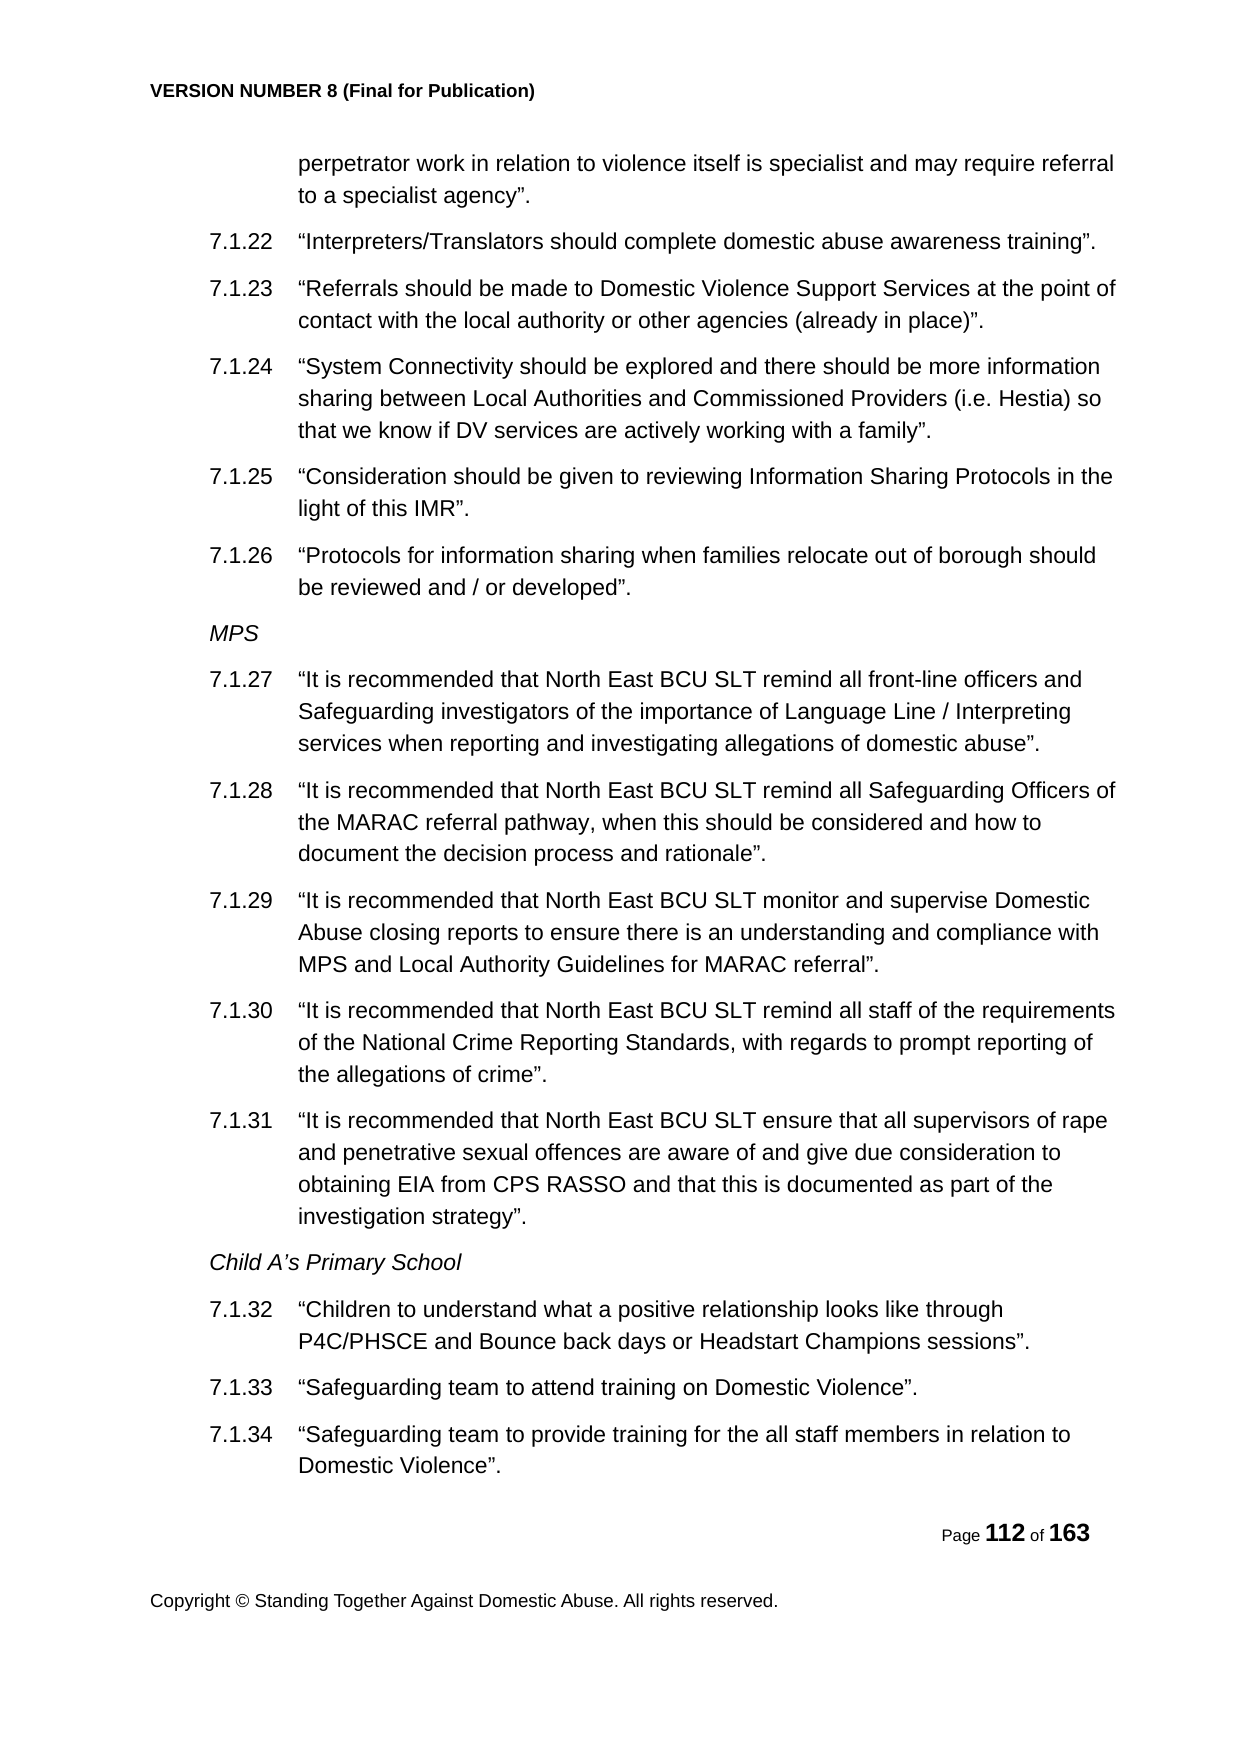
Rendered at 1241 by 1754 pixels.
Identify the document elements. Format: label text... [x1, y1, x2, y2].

list “Consideration should be given to reviewing Information Sharing Protocols in the light of this IMR”. [209, 463, 1126, 522]
text Child A’s Primary School [209, 1249, 1126, 1276]
list “Safeguarding team to attend training on Domestic Violence”. [209, 1374, 1126, 1401]
list “Children to understand what a positive relationship looks like through P4C/PHSCE and Bounce back days or Headstart Champions sessions”. [209, 1296, 1126, 1354]
list “Interpreters/Translators should complete domestic abuse awareness training”. [209, 228, 1126, 255]
list “Referrals should be made to Domestic Violence Support Services at the point of contact with the local authority or other agencies (already in place)”. [209, 275, 1126, 333]
list “It is recommended that North East BCU SLT remind all Safeguarding Officers of the MARAC referral pathway, when this should be considered and how to document the decision process and rationale”. [209, 777, 1126, 867]
list “Protocols for information sharing when families relocate out of borough should be reviewed and / or developed”. [209, 542, 1126, 600]
list “It is recommended that North East BCU SLT monitor and supervise Domestic Abuse closing reports to ensure there is an understanding and compliance with MPS and Local Authority Guidelines for MARAC referral”. [209, 887, 1126, 977]
list “It is recommended that North East BCU SLT remind all staff of the requirements of the National Crime Reporting Standards, with regards to prompt reporting of the allegations of crime”. [209, 997, 1126, 1087]
text MPS [209, 620, 1126, 646]
list “It is recommended that North East BCU SLT remind all front-line officers and Safeguarding investigators of the importance of Language Line / Interpreting services when reporting and investigating allegations of domestic abuse”. [209, 666, 1126, 757]
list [209, 150, 1126, 208]
list “System Connectivity should be explored and there should be more information sharing between Local Authorities and Commissioned Providers (i.e. Hestia) so that we know if DV services are actively working with a family”. [209, 353, 1126, 443]
list “Safeguarding team to provide training for the all staff members in relation to Domestic Violence”. [209, 1421, 1126, 1479]
list “It is recommended that North East BCU SLT ensure that all supervisors of rape and penetrative sexual offences are aware of and give due consideration to obtaining EIA from CPS RASSO and that this is documented as part of the investigation strategy”. [209, 1107, 1126, 1229]
